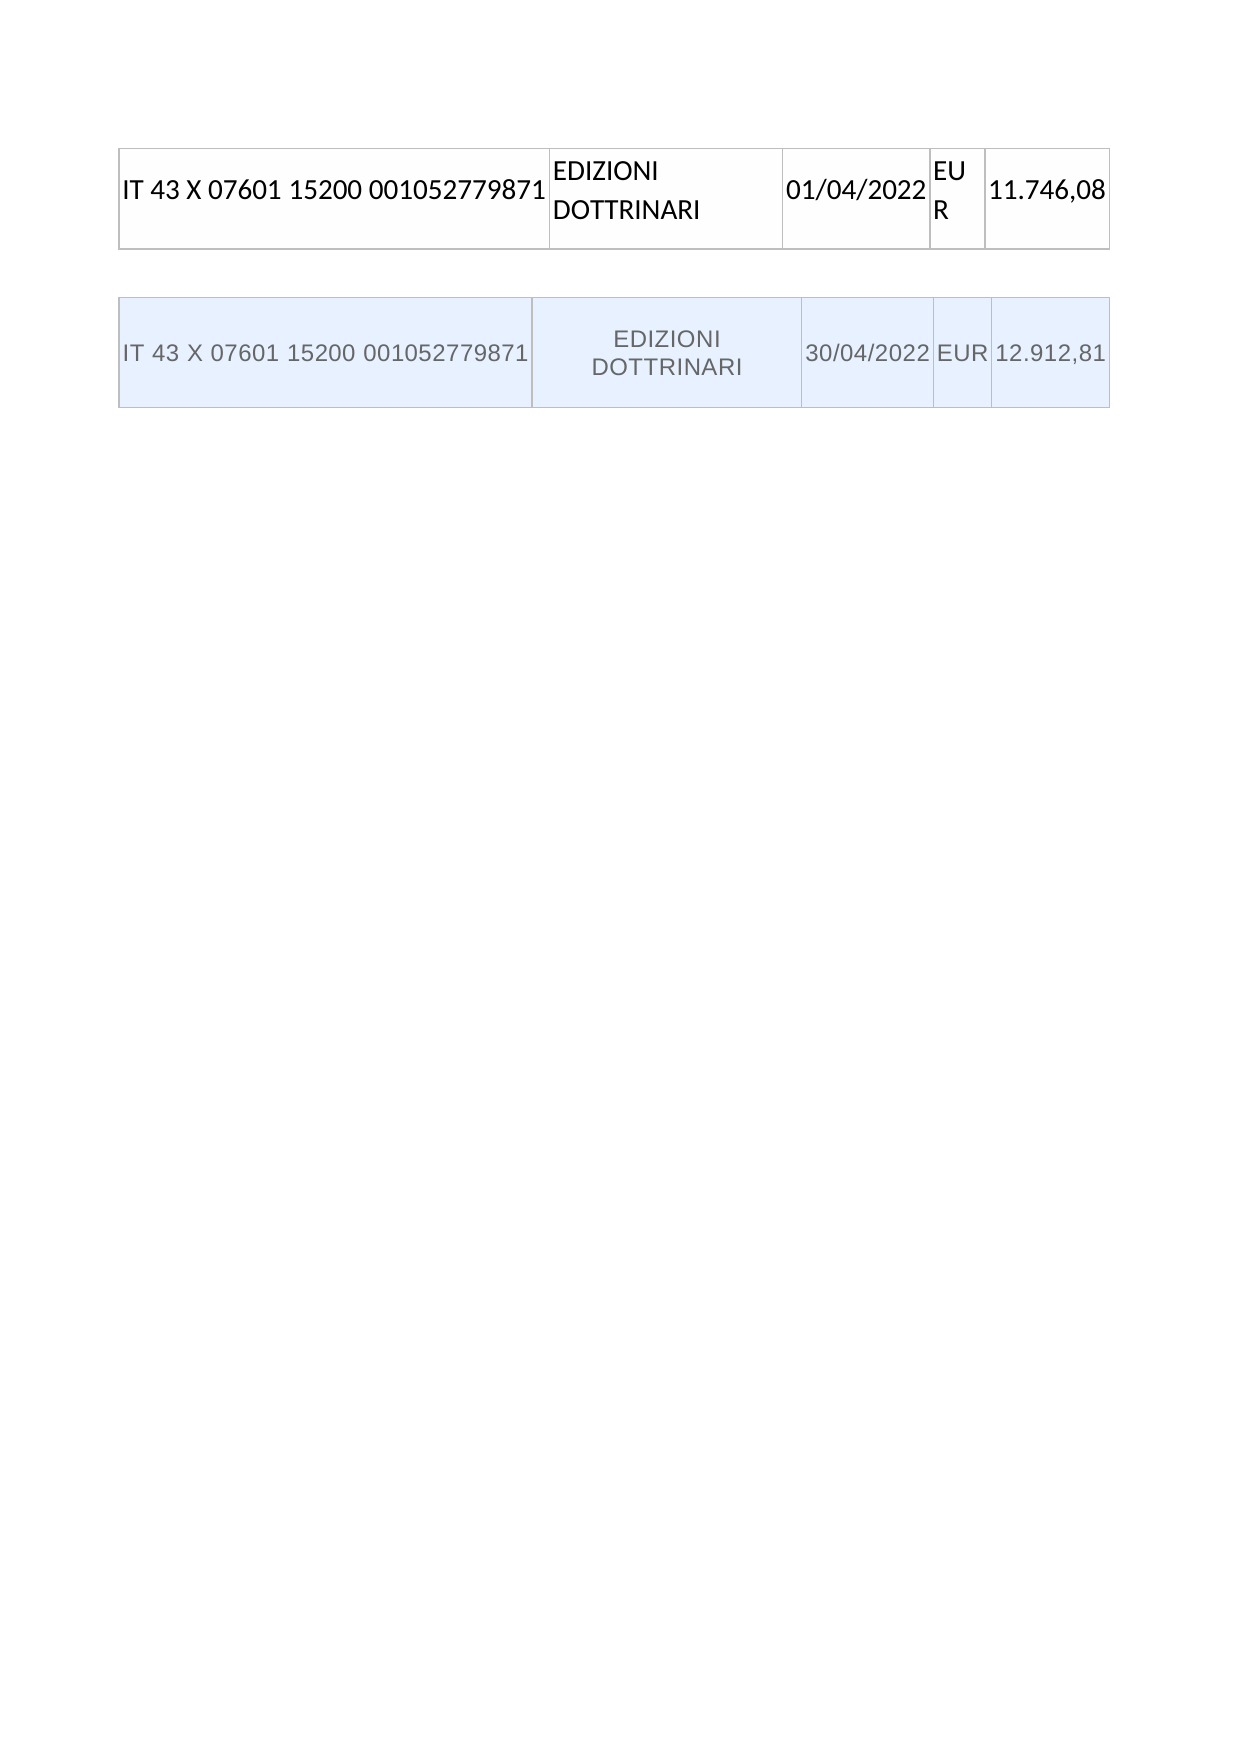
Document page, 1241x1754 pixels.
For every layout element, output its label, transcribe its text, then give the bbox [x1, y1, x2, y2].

table_header IT 43 X 07601 15200 001052779871 [120, 298, 531, 407]
table_header 12.912,81 [992, 298, 1109, 407]
table_header 11.746,08 [986, 149, 1109, 248]
table_header EUR [934, 298, 991, 407]
table_header 01/04/2022 [783, 149, 929, 248]
table_header IT 43 X 07601 15200 001052779871 [120, 149, 549, 248]
table_header 30/04/2022 [802, 298, 933, 407]
table_header EUR [931, 149, 984, 248]
table_header EDIZIONI DOTTRINARI [533, 298, 801, 407]
table_header EDIZIONI DOTTRINARI [550, 149, 782, 248]
